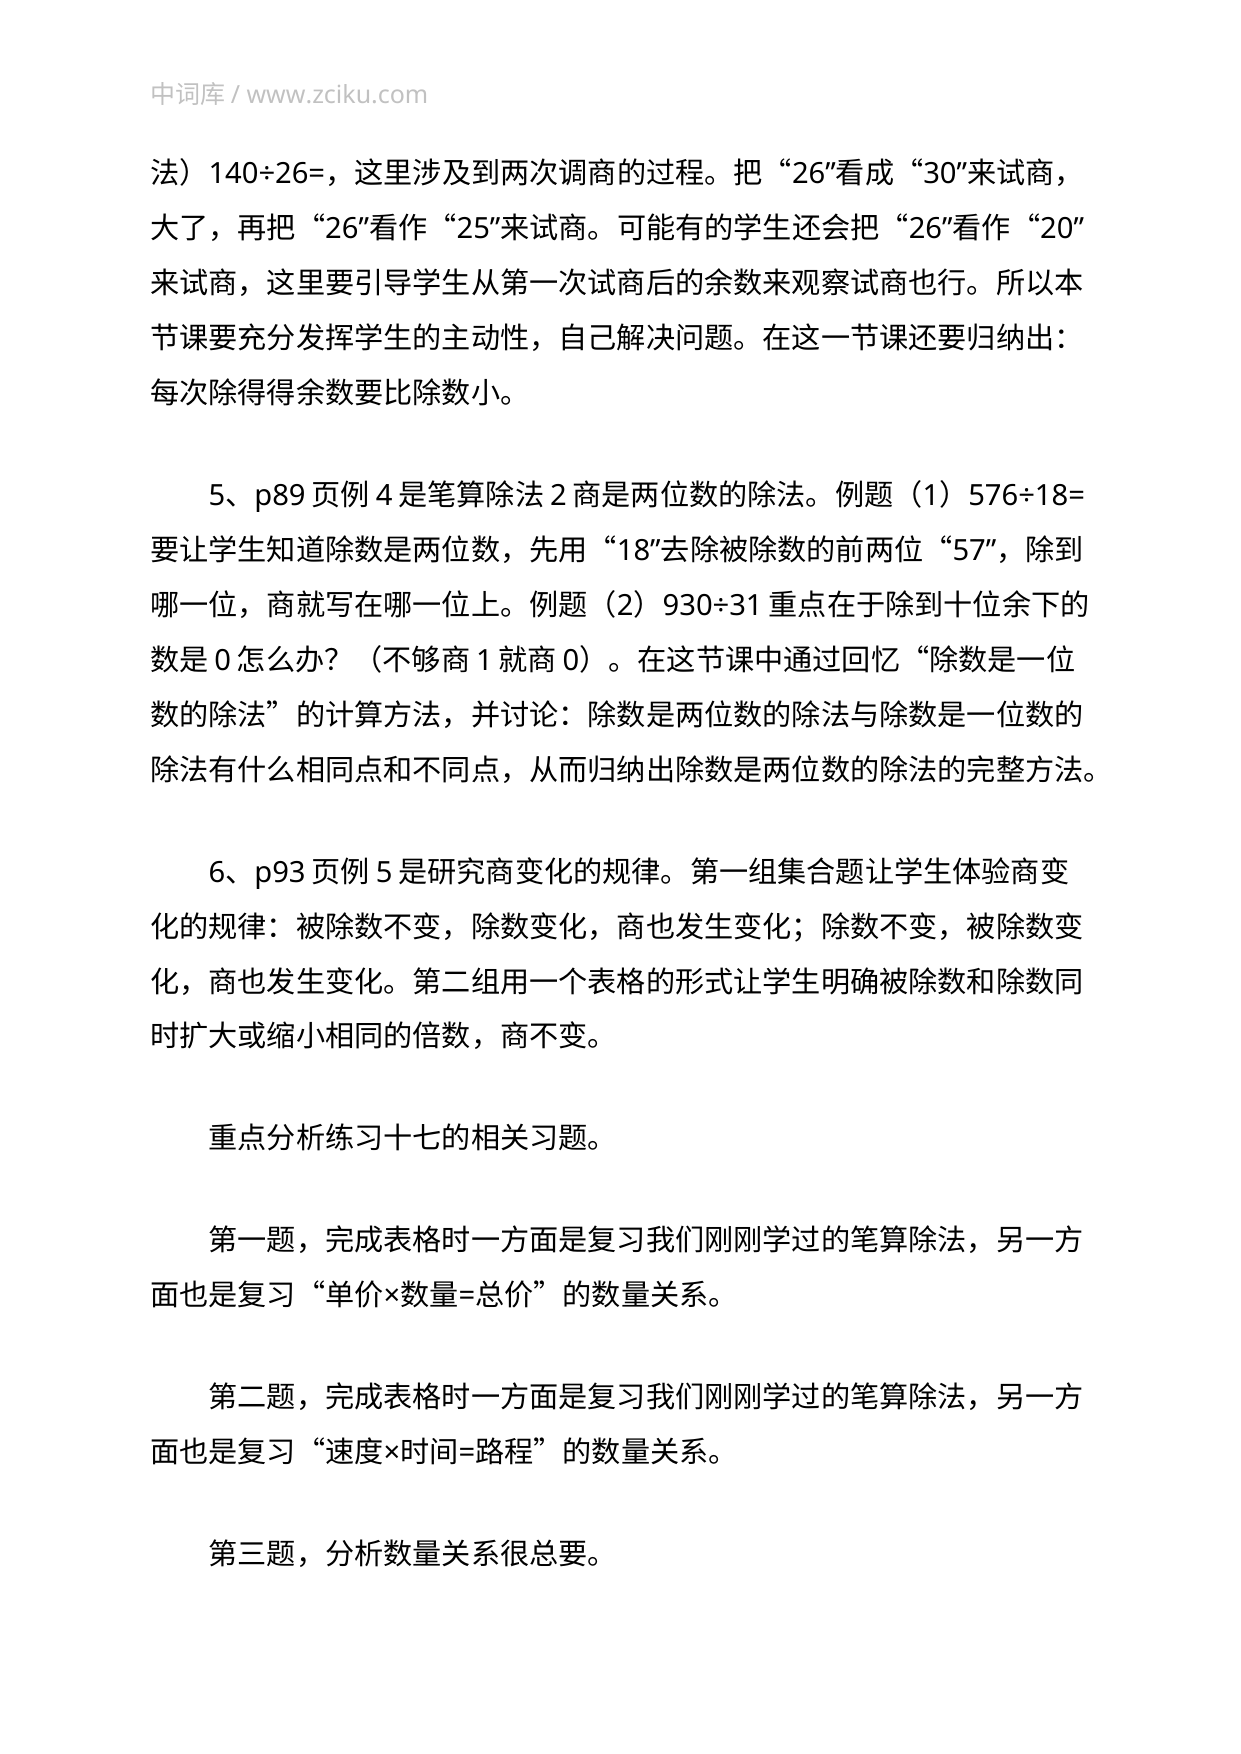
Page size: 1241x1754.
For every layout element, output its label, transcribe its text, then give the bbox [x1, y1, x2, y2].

text 第三题，分析数量关系很总要。 [150, 1530, 1090, 1573]
text 重点分析练习十七的相关习题。 [150, 1115, 1090, 1157]
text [150, 150, 1090, 412]
text 第二题，完成表格时一方面是复习我们刚刚学过的笔算除法，另一方面也是复习“速度×时间=路程”的数量关系。 [150, 1373, 1090, 1471]
text 5、p89页例4是笔算除法2商是两位数的除法。例题（1）576÷18=要让学生知道除数是两位数，先用“18”去除被除数的前两位“57”，除到哪一位，商就写在哪一位上。例题（2）930÷31重点在于除到十位余下的数是0怎么办？（不够商1就商0）。在这节课中通过回忆“除数是一位数的除法”的计算方法，并讨论：除数是两位数的除法与除数是一位数的除法有什么相同点和不同点，从而归纳出除数是两位数的除法的完整方法。 [150, 472, 1090, 789]
text 第一题，完成表格时一方面是复习我们刚刚学过的笔算除法，另一方面也是复习“单价×数量=总价”的数量关系。 [150, 1217, 1090, 1314]
text 6、p93页例5是研究商变化的规律。第一组集合题让学生体验商变化的规律：被除数不变，除数变化，商也发生变化；除数不变，被除数变化，商也发生变化。第二组用一个表格的形式让学生明确被除数和除数同时扩大或缩小相同的倍数，商不变。 [150, 848, 1090, 1055]
